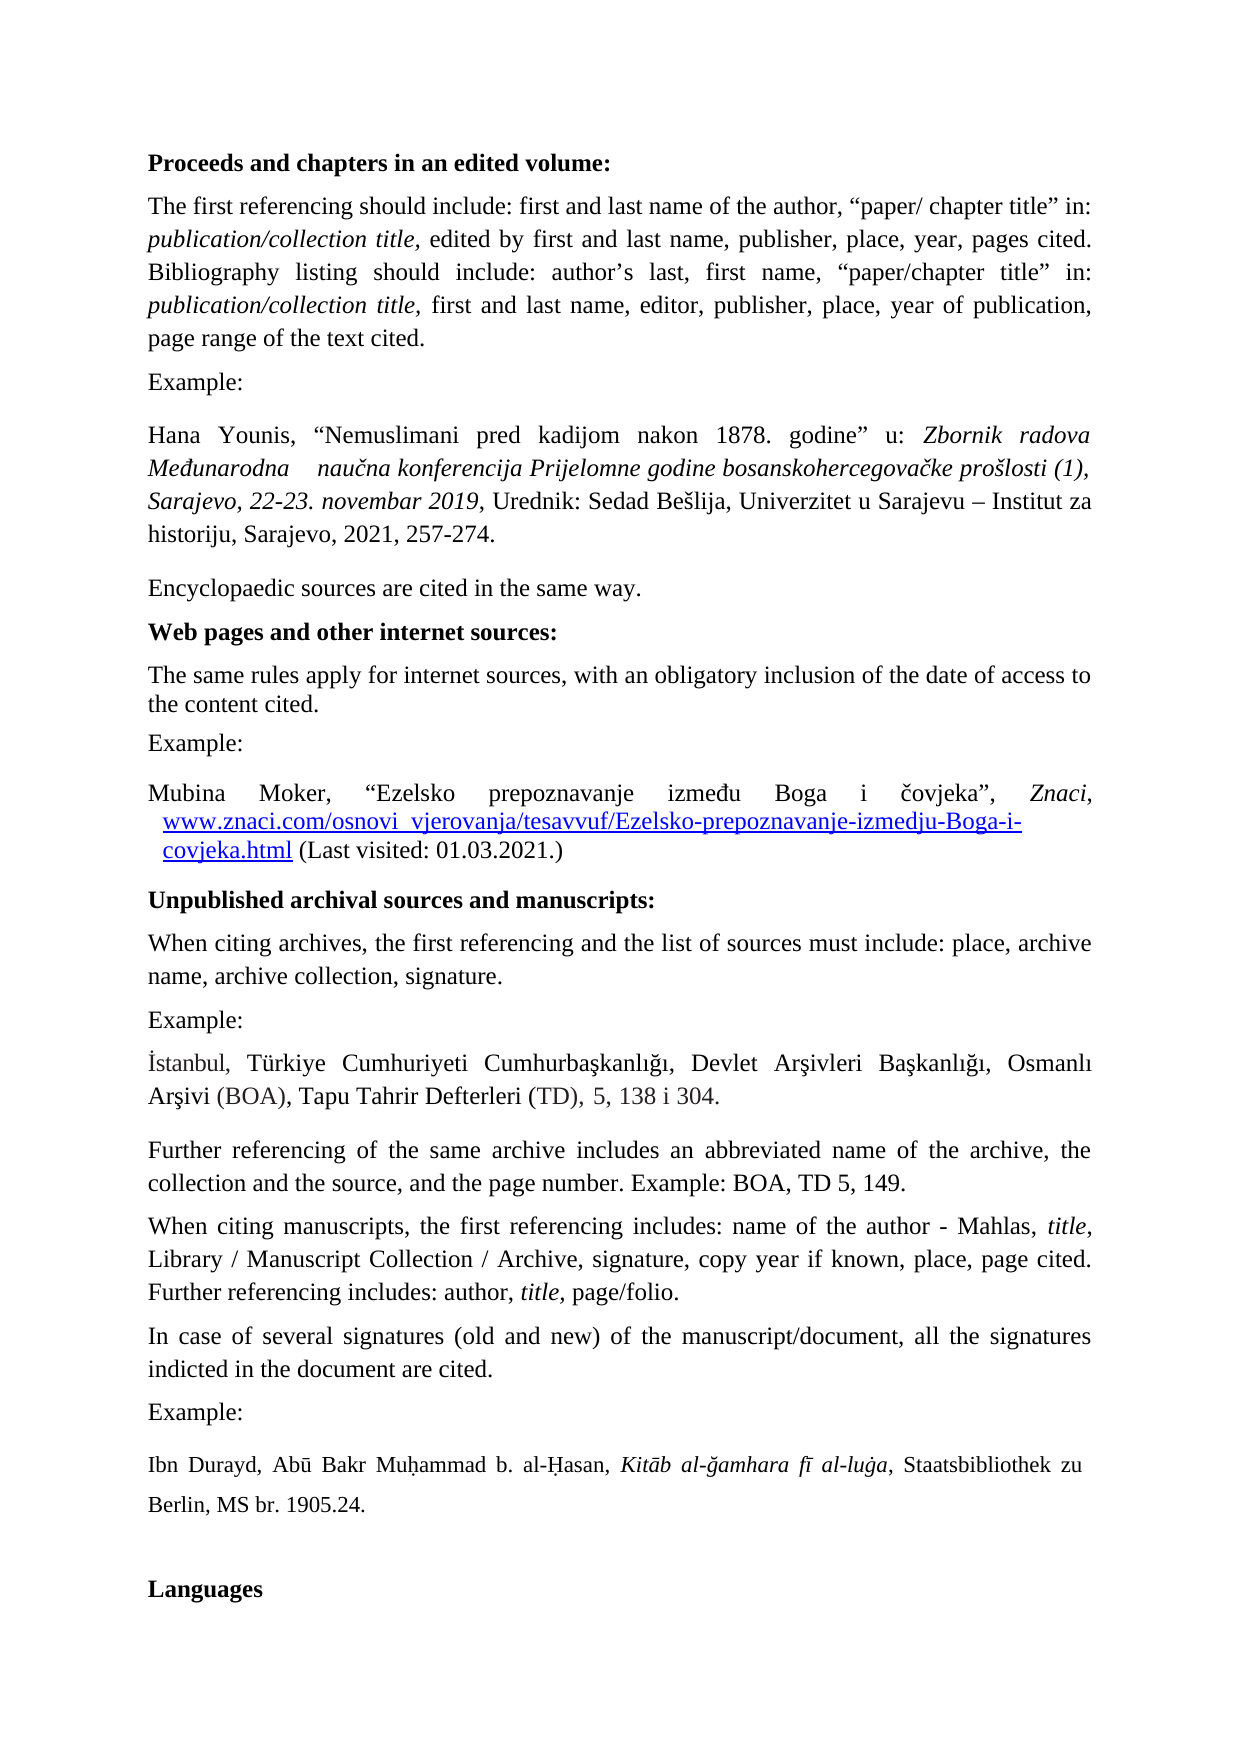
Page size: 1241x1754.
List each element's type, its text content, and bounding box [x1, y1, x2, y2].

text Hana Younis, “Nemuslimani pred kadijom nakon 1878. godine” u: Zbornik radova Međunarodna naučna konferencija Prijelomne godine bosanskohercegovačke prošlosti (1), Sarajevo, 22-23. novembar 2019, Urednik: Sedad Bešlija, Univerzitet u Sarajevu – Institut za historiju, Sarajevo, 2021, 257-274. [148, 420, 1093, 548]
text Web pages and other internet sources: [148, 617, 1093, 646]
text When citing archives, the first referencing and the list of sources must include: place, archive name, archive collection, signature. [148, 928, 1093, 990]
text The same rules apply for internet sources, with an obligatory inclusion of the date of access to the content cited. [148, 660, 1093, 718]
text The first referencing should include: first and last name of the author, “paper/ chapter title” in: publication/collection title, edited by first and last name, publisher, place, year, pages cited. Bibliography listing should include: author’s last, first name, “paper/chapter title” in: publication/collection title, first and last name, editor, publisher, place, year of publication, page range of the text cited. [148, 191, 1093, 352]
text Further referencing of the same archive includes an abbreviated name of the archive, the collection and the source, and the page number. Example: BOA, TD 5, 149. [148, 1135, 1093, 1197]
text Languages [148, 1574, 1093, 1602]
text In case of several signatures (old and new) of the manuscript/document, all the signatures indicted in the document are cited. [148, 1321, 1093, 1383]
text When citing manuscripts, the first referencing includes: name of the author - Mahlas, title, Library / Manuscript Collection / Archive, signature, copy year if known, place, page cited. Further referencing includes: author, title, page/folio. [148, 1211, 1093, 1306]
text Proceeds and chapters in an edited volume: [148, 148, 1093, 176]
text İstanbul, Türkiye Cumhuriyeti Cumhurbaşkanlığı, Devlet Arşivleri Başkanlığı, Osmanlı Arşivi (BOA), Tapu Tahrir Defterleri (TD), 5, 138 i 304. [148, 1048, 1093, 1110]
text Mubina Moker, “Ezelsko prepoznavanje između Boga i čovjeka”, Znaci, www.znaci.com/osnovi_vjerovanja/tesavvuf/Ezelsko-prepoznavanje-izmedju-Boga-i-covjeka.html (Last visited: 01.03.2021.) [148, 778, 1093, 864]
text Unpublished archival sources and manuscripts: [148, 885, 1093, 913]
text Ibn Durayd, Abū Bakr Muḥammad b. al-Ḥasan, Kitāb al-ğamhara fī al-luġa, Staatsbibliothek zu Berlin, MS br. 1905.24. [148, 1451, 1082, 1517]
text Example: [148, 367, 1093, 395]
text Example: [148, 1005, 1093, 1033]
text Example: [148, 728, 1093, 757]
text Example: [148, 1397, 1093, 1426]
text Encyclopaedic sources are cited in the same way. [148, 573, 1093, 602]
